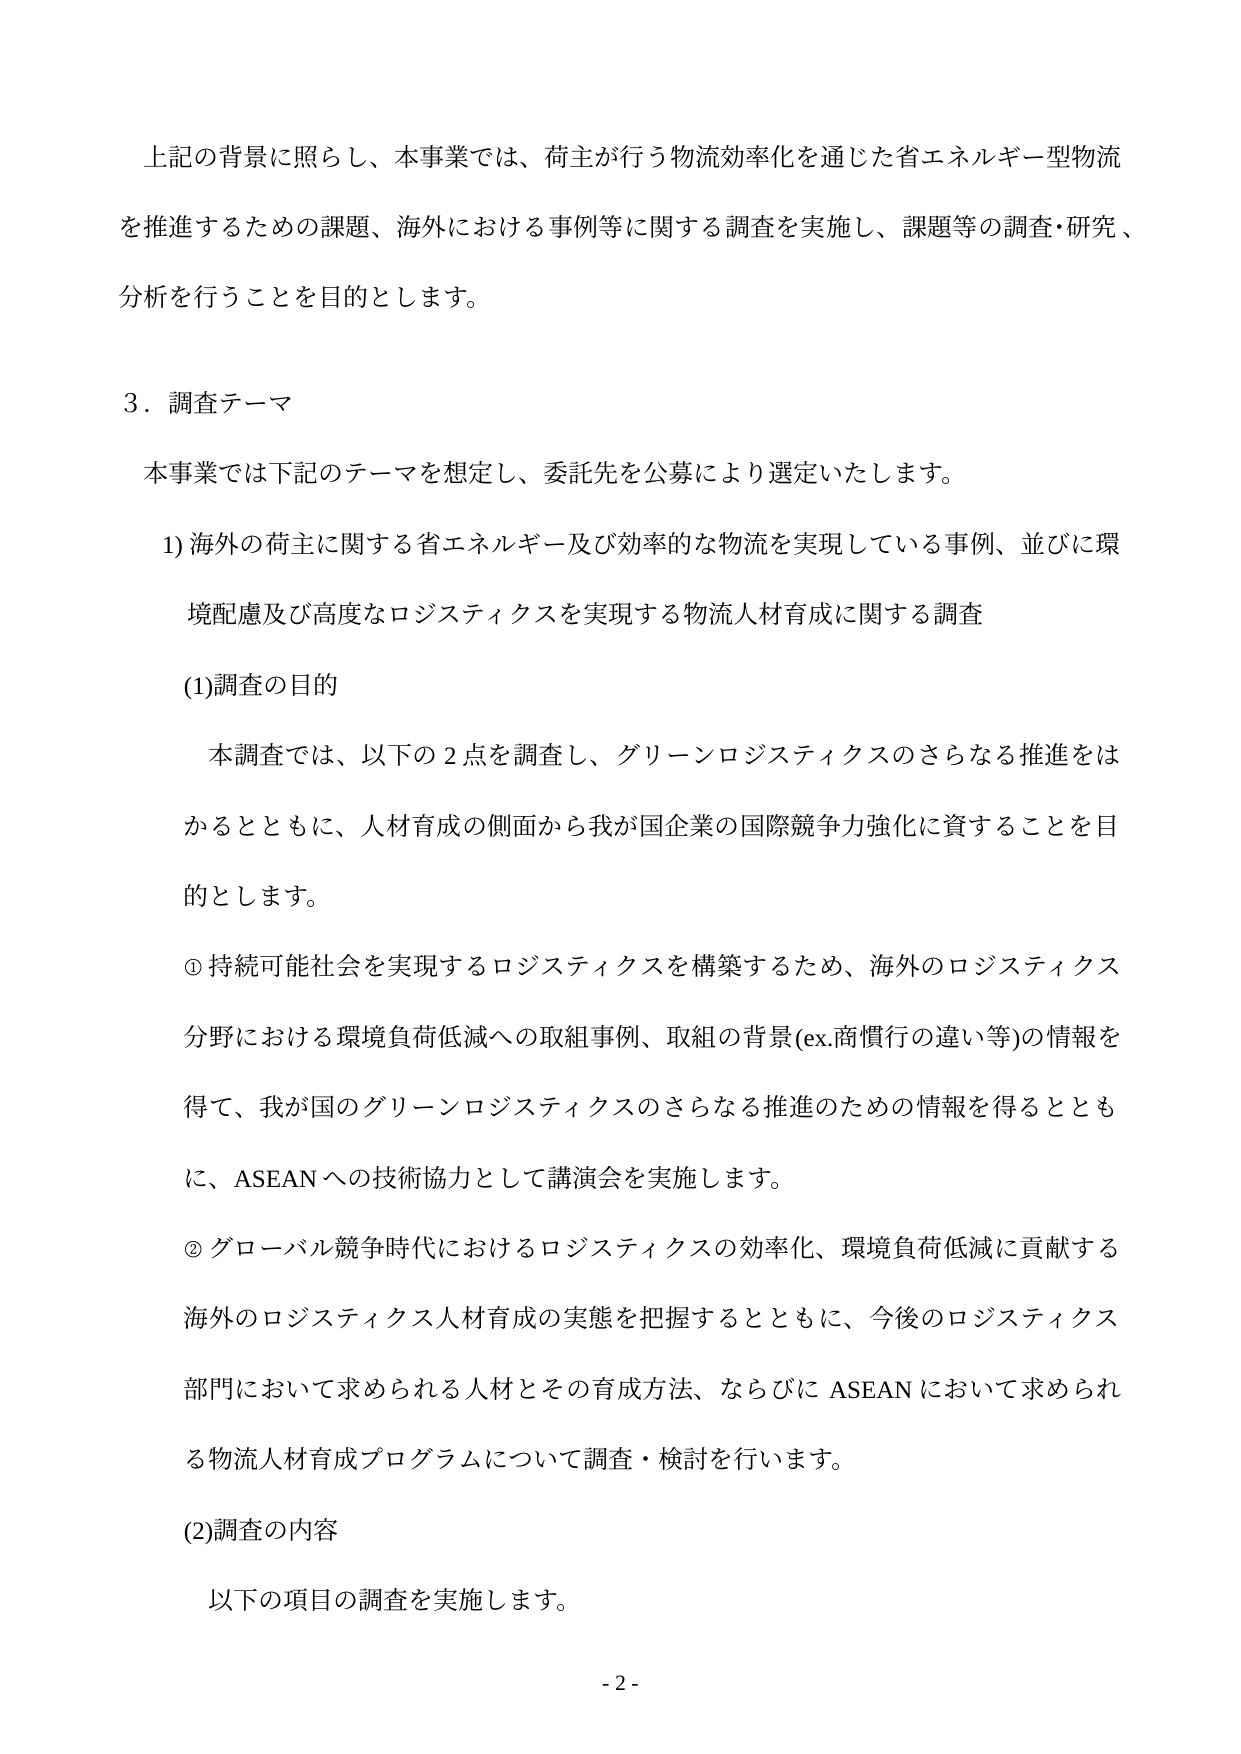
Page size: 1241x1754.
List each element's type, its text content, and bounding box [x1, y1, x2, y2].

text 1) 海外の荷主に関する省エネルギー及び効率的な物流を実現している事例、並びに環境配慮及び高度なロジスティクスを実現する物流人材育成に関する調査 [162, 507, 1122, 648]
text (1)調査の目的 [184, 648, 1122, 718]
text ①持続可能社会を実現するロジスティクスを構築するため、海外のロジスティクス分野における環境負荷低減への取組事例、取組の背景(ex.商慣行の違い等)の情報を得て、我が国のグリーンロジスティクスのさらなる推進のための情報を得るとともに、ASEANへの技術協力として講演会を実施します。 [184, 930, 1122, 1211]
text (2)調査の内容 [184, 1493, 1122, 1563]
text 本調査では、以下の2点を調査し、グリーンロジスティクスのさらなる推進をはかるとともに、人材育成の側面から我が国企業の国際競争力強化に資することを目的とします。 [184, 718, 1122, 930]
text ②グローバル競争時代におけるロジスティクスの効率化、環境負荷低減に貢献する海外のロジスティクス人材育成の実態を把握するとともに、今後のロジスティクス部門において求められる人材とその育成方法、ならびにASEANにおいて求められる物流人材育成プログラムについて調査・検討を行います。 [184, 1211, 1122, 1493]
text 以下の項目の調査を実施します。 [184, 1563, 1122, 1634]
text ３．調査テーマ [118, 366, 1122, 437]
text 本事業では下記のテーマを想定し、委託先を公募により選定いたします。 [118, 437, 1122, 507]
text 上記の背景に照らし、本事業では、荷主が行う物流効率化を通じた省エネルギー型物流を推進するための課題、海外における事例等に関する調査を実施し、課題等の調査･研究、分析を行うことを目的とします。 [118, 120, 1122, 331]
